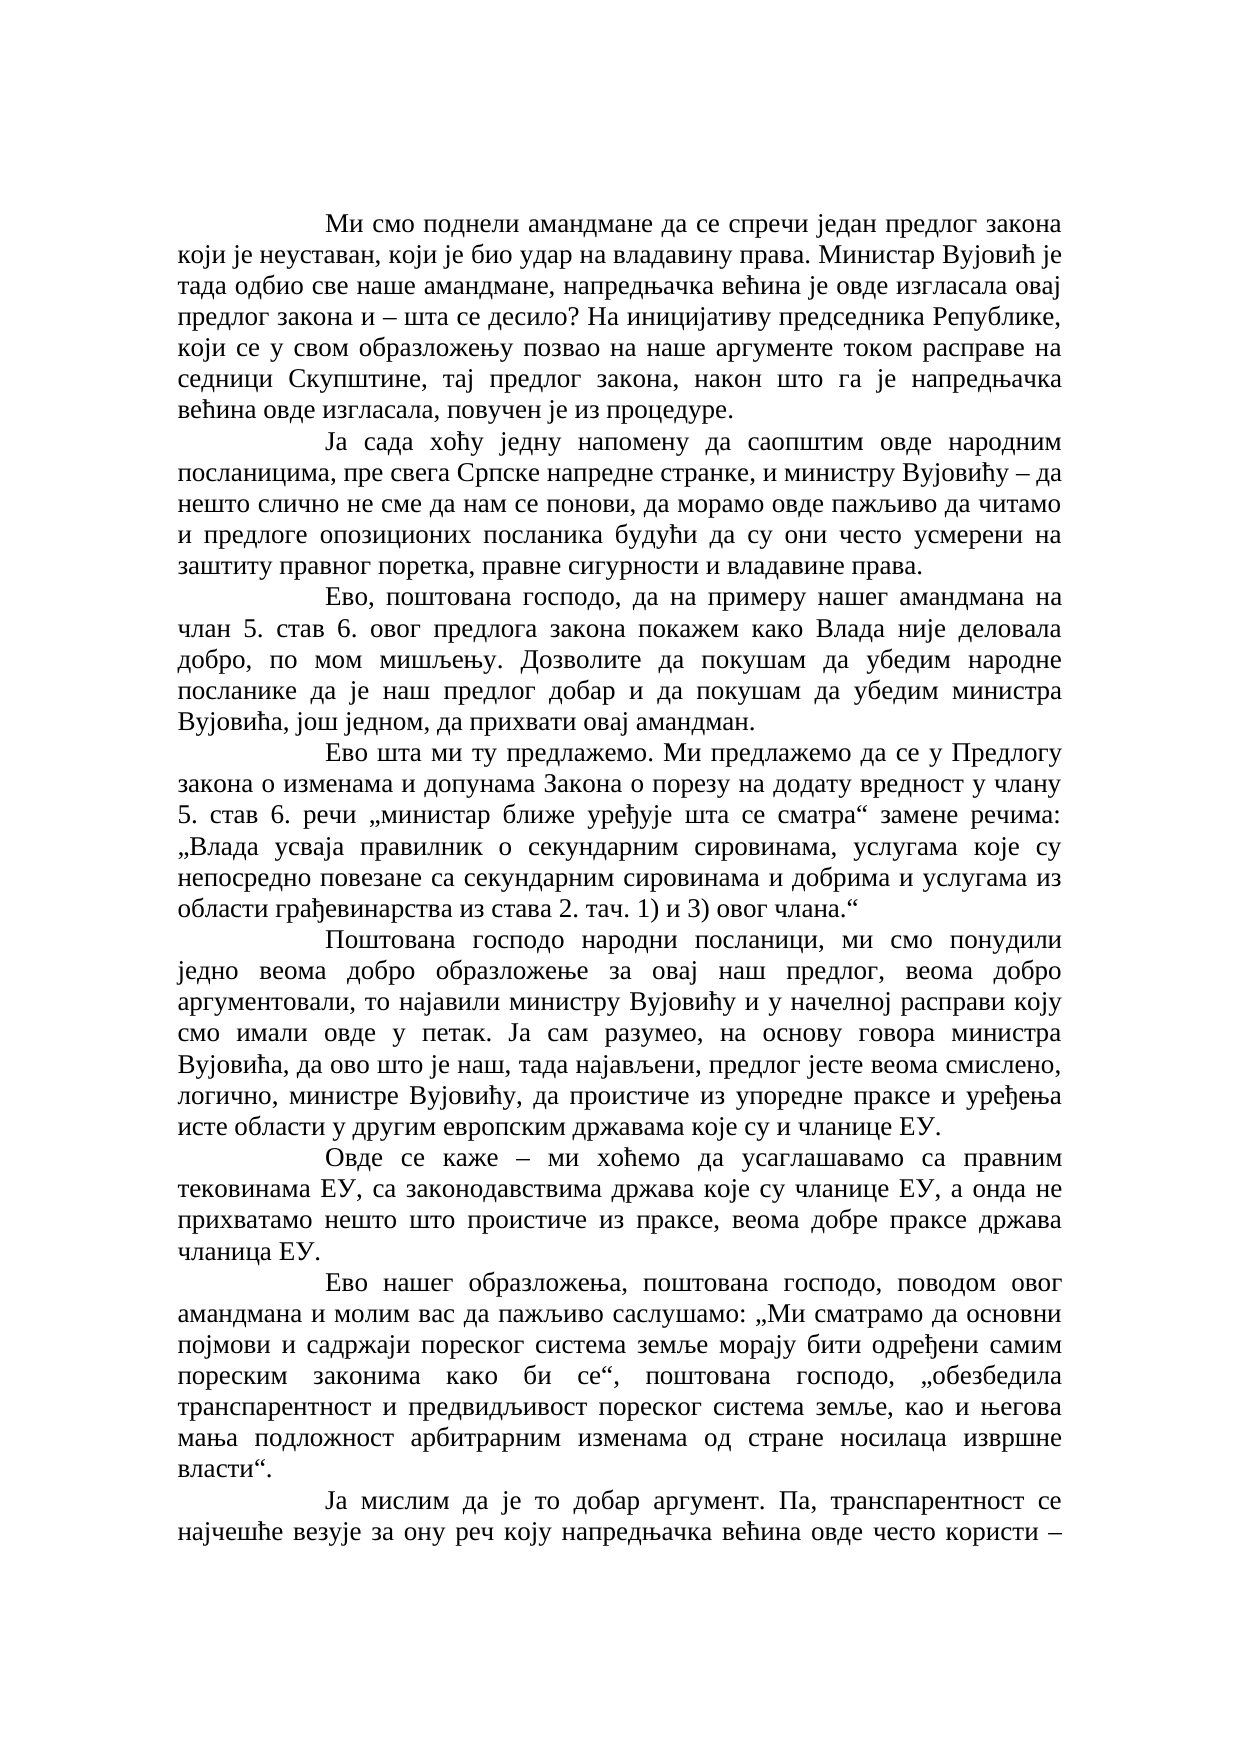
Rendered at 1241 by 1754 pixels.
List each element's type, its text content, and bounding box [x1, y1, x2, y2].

text Овде се каже – ми хоћемо да усаглашавамо са правним тековинама ЕУ, са законодавствима држава које су чланице ЕУ, а онда не прихватамо нешто што проистиче из праксе, веома добре праксе држава чланица ЕУ. [177, 1141, 1063, 1266]
text Ево нашег образложења, поштована господо, поводом овог амандмана и молим вас да пажљиво саслушамо: „Ми сматрамо да основни појмови и садржаји пореског система земље морају бити одређени самим пореским законима како би се“, поштована господо, „обезбедила транспарентност и предвидљивост пореског система земље, као и његова мања подложност арбитрарним изменама од стране носилаца извршне власти“. [177, 1266, 1063, 1484]
text Ми смо поднели амандмане да се спречи један предлог закона који је неуставан, који је био удар на владавину права. Министар Вујовић је тада одбио све наше амандмане, напредњачка већина је овде изгласала овај предлог закона и – шта се десило? На иницијативу председника Републике, који се у свом образложењу позвао на наше аргументе током расправе на седници Скупштине, тај предлог закона, након што га је напредњачка већина овде изгласала, повучен је из процедуре. [177, 207, 1063, 425]
text Ево шта ми ту предлажемо. Ми предлажемо да се у Предлогу закона о изменама и допунама Закона о порезу на додату вредност у члану 5. став 6. речи „министар ближе уређује шта се сматра“ замене речима: „Влада усваја правилник о секундарним сировинама, услугама које су непосредно повезане са секундарним сировинама и добрима и услугама из области грађевинарства из става 2. тач. 1) и 3) овог члана.“ [177, 736, 1063, 923]
text Ја сада хоћу једну напомену да саопштим овде народним посланицима, пре свега Српске напредне странке, и министру Вујовићу – да нешто слично не сме да нам се понови, да морамо овде пажљиво да читамо и предлоге опозиционих посланика будући да су они често усмерени на заштиту правног поретка, правне сигурности и владавине права. [177, 425, 1063, 581]
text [177, 1484, 1063, 1546]
text Поштована господо народни посланици, ми смо понудили једно веома добро образложење за овај наш предлог, веома добро аргументовали, то најавили министру Вујовићу и у начелној расправи коју смо имали овде у петак. Ја сам разумео, на основу говора министра Вујовића, да ово што је наш, тада најављени, предлог јесте веома смислено, логично, министре Вујовићу, да проистиче из упоредне праксе и уређења исте области у другим европским државама које су и чланице ЕУ. [177, 923, 1063, 1141]
text Ево, поштована господо, да на примеру нашег амандмана на члан 5. став 6. овог предлога закона покажем како Влада није деловала добро, по мом мишљењу. Дозволите да покушам да убедим народне посланике да је наш предлог добар и да покушам да убедим министра Вујовића, још једном, да прихвати овај амандман. [177, 581, 1063, 736]
